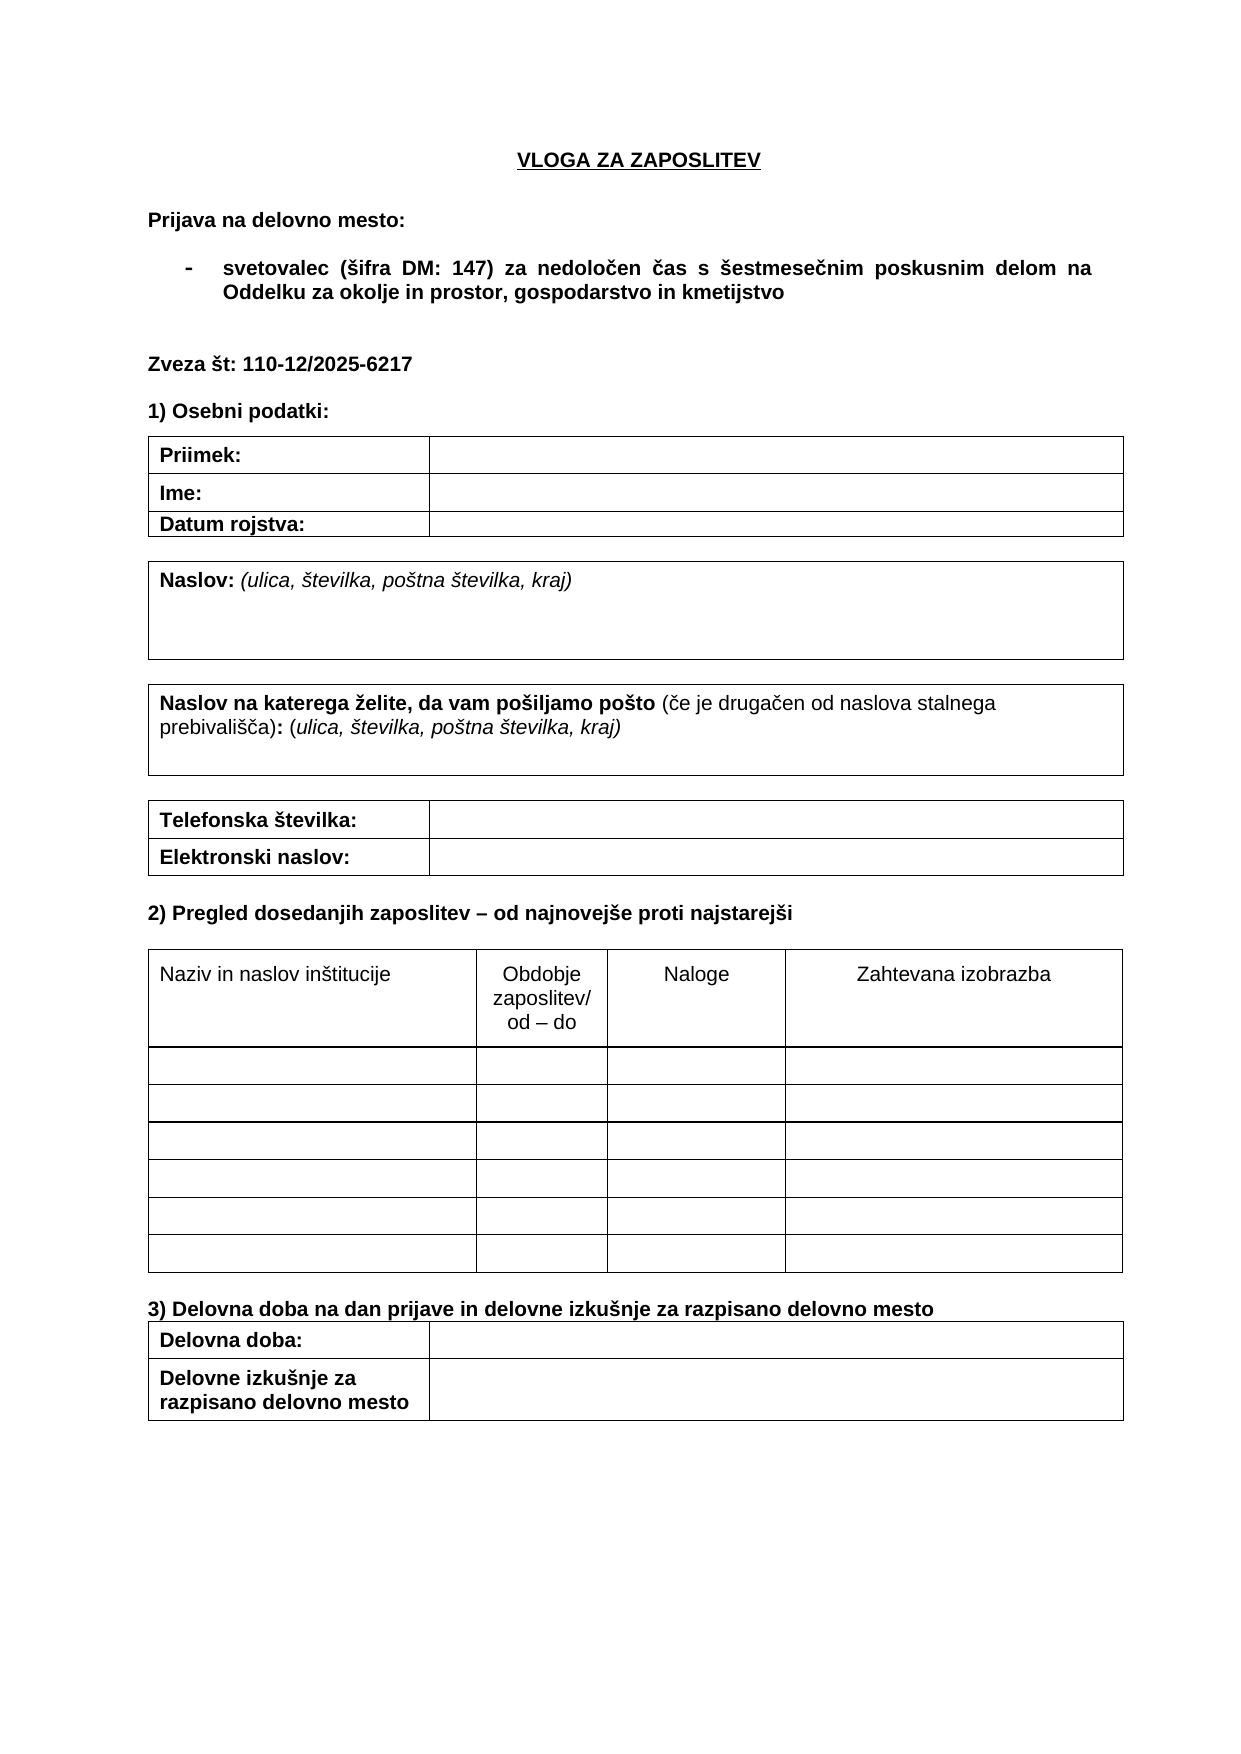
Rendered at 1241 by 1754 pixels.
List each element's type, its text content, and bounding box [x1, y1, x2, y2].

table_cell [786, 1123, 1122, 1159]
table_cell [608, 1160, 785, 1197]
table_cell [786, 1160, 1122, 1197]
table_cell [430, 1359, 1123, 1420]
table_header Obdobje zaposlitev/ od – do [477, 950, 607, 1046]
table_cell [477, 1123, 607, 1159]
table_cell [608, 1048, 785, 1084]
table_header Naslov: (ulica, številka, poštna številka, kraj) [149, 562, 1123, 659]
text 3) Delovna doba na dan prijave in delovne izkušnje za razpisano delovno mesto [148, 1297, 1093, 1321]
table_header Priimek: [149, 437, 429, 473]
table_cell [149, 1048, 476, 1084]
table_cell [430, 474, 1123, 511]
table_cell Elektronski naslov: [149, 839, 429, 875]
table_cell [608, 1085, 785, 1121]
text Prijava na delovno mesto: [148, 207, 1093, 231]
text Zveza št: 110-12/2025-6217 [148, 351, 1093, 375]
table_cell [477, 1235, 607, 1272]
table_cell [477, 1198, 607, 1234]
table_cell [149, 1235, 476, 1272]
table_cell Ime: [149, 474, 429, 511]
table_cell [149, 1085, 476, 1121]
table_cell [786, 1198, 1122, 1234]
table_header Naloge [608, 950, 785, 1046]
text 2) Pregled dosedanjih zaposlitev – od najnovejše proti najstarejši [148, 901, 1093, 924]
table_cell [608, 1123, 785, 1159]
list svetovalec (šifra DM: 147) za nedoločen čas s šestmesečnim poskusnim delom na Oddelku za okolje in prostor, gospodarstvo in kmetijstvo [185, 255, 1093, 303]
table_cell [477, 1160, 607, 1197]
table_cell [477, 1085, 607, 1121]
table_header Naslov na katerega želite, da vam pošiljamo pošto (če je drugačen od naslova stalnega prebivališča): (ulica, številka, poštna številka, kraj) [149, 685, 1123, 775]
table_cell [608, 1235, 785, 1272]
table_cell Datum rojstva: [149, 512, 429, 536]
table_cell [149, 1123, 476, 1159]
table_cell Delovne izkušnje za razpisano delovno mesto [149, 1359, 429, 1420]
table_cell [477, 1048, 607, 1084]
table_cell [149, 1198, 476, 1234]
table_header [430, 1322, 1123, 1358]
table_cell [430, 512, 1123, 536]
table_cell [608, 1198, 785, 1234]
table_cell [786, 1235, 1122, 1272]
title VLOGA ZA ZAPOSLITEV [148, 148, 1093, 172]
table_header [430, 801, 1123, 838]
table_header [430, 437, 1123, 473]
table_cell [786, 1048, 1122, 1084]
table_header Naziv in naslov inštitucije [149, 950, 476, 1046]
table_cell [149, 1160, 476, 1197]
table_cell [786, 1085, 1122, 1121]
table_cell [430, 839, 1123, 875]
table_header Zahtevana izobrazba [786, 950, 1122, 1046]
text 1) Osebni podatki: [148, 399, 1093, 423]
table_header Telefonska številka: [149, 801, 429, 838]
table_header Delovna doba: [149, 1322, 429, 1358]
